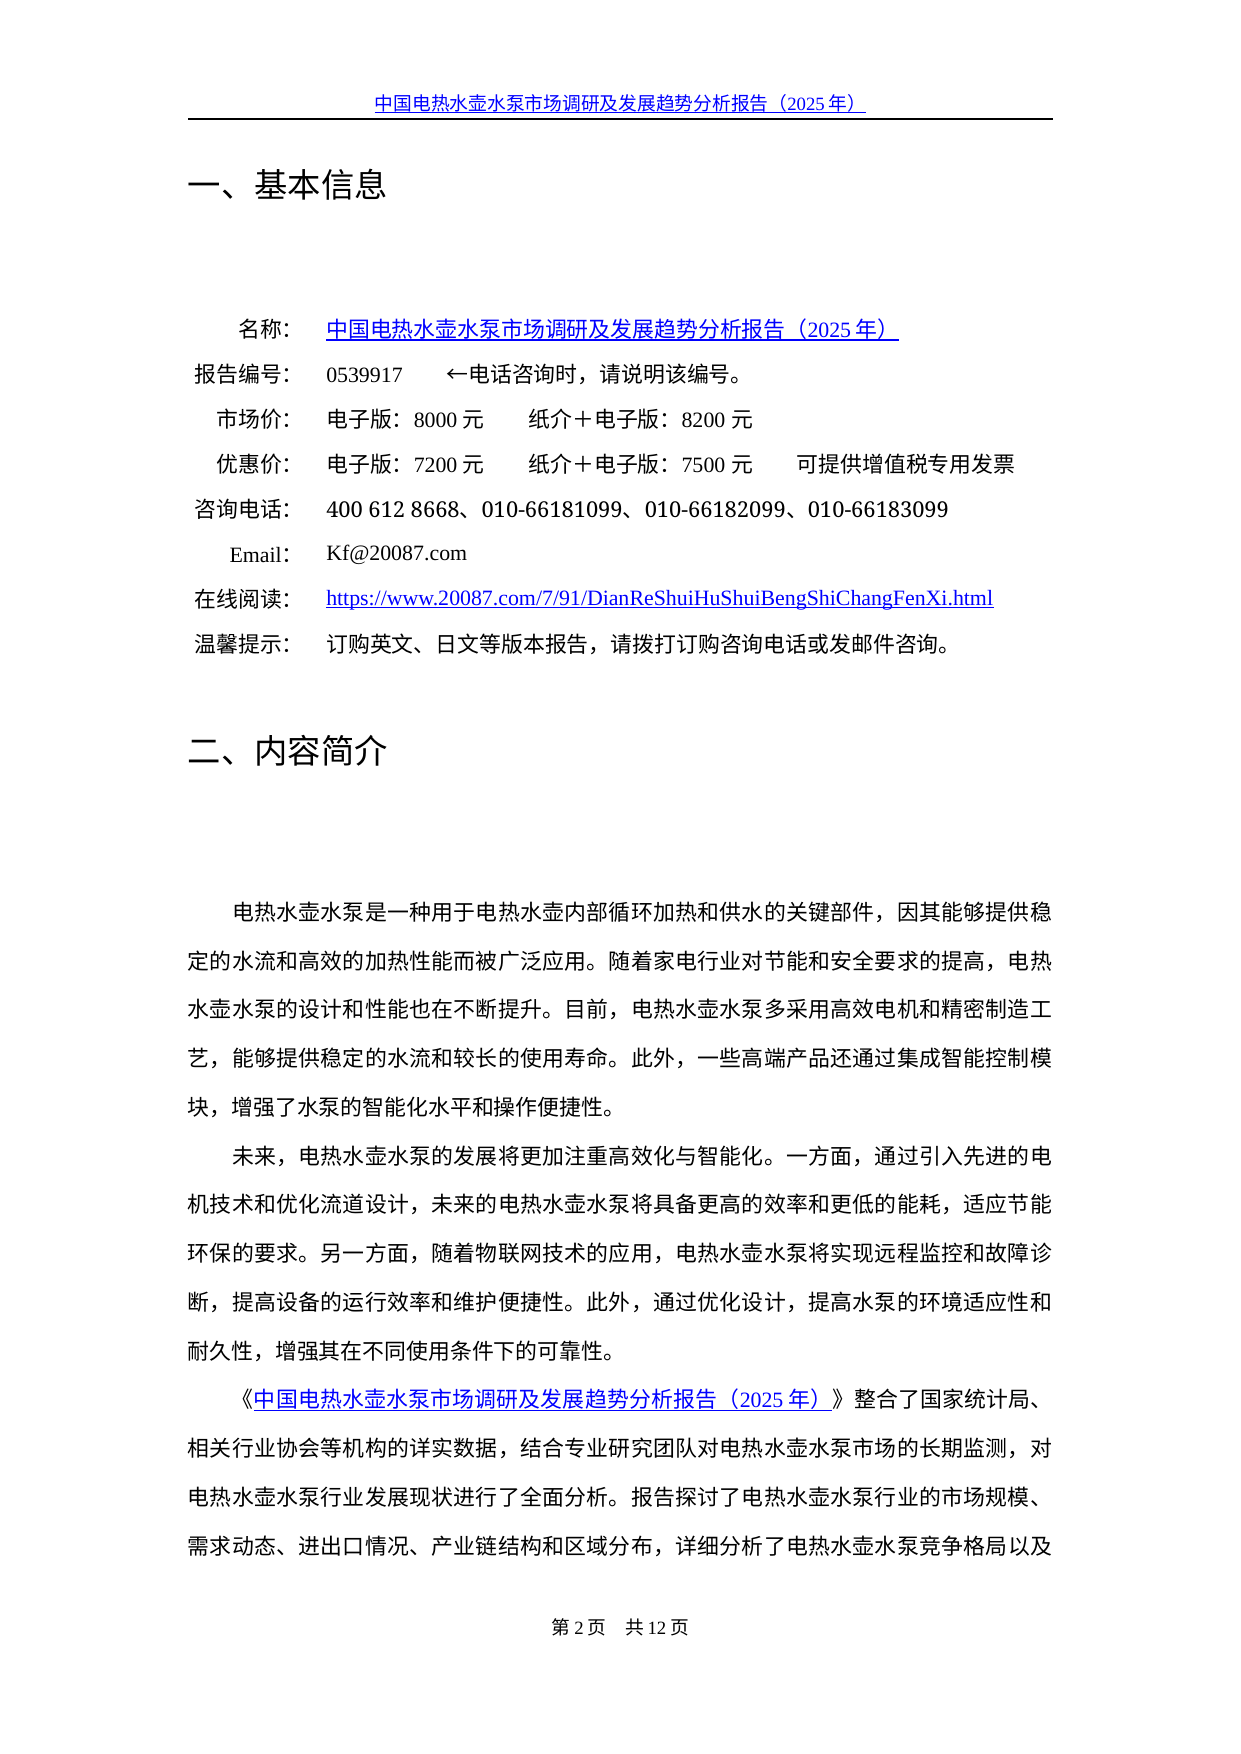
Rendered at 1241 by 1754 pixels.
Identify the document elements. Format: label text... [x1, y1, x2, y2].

table_cell 在线阅读： [167, 582, 315, 627]
table_cell 电子版：8000 元 纸介＋电子版：8200 元 [315, 402, 1073, 447]
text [187, 894, 1053, 1561]
title 二、内容简介 [187, 717, 1053, 782]
table_cell 温馨提示： [167, 627, 315, 672]
table_cell 优惠价： [167, 447, 315, 492]
table_header 中国电热水壶水泵市场调研及发展趋势分析报告（2025年） [315, 312, 1073, 357]
table_header 名称： [167, 312, 315, 357]
table_cell 报告编号： [167, 357, 315, 402]
table_cell 咨询电话： [167, 492, 315, 537]
table_cell 市场价： [167, 402, 315, 447]
table_cell 电子版：7200 元 纸介＋电子版：7500 元 可提供增值税专用发票 [315, 447, 1073, 492]
table_cell 400 612 8668、010-66181099、010-66182099、010-66183099 [315, 492, 1073, 537]
table_cell Email： [167, 537, 315, 582]
table_cell 0539917 ←电话咨询时，请说明该编号。 [315, 357, 1073, 402]
table_cell Kf@20087.com [315, 537, 1073, 582]
table_cell [315, 582, 1073, 627]
title 一、基本信息 [187, 150, 1053, 215]
table_cell 订购英文、日文等版本报告，请拨打订购咨询电话或发邮件咨询。 [315, 627, 1073, 672]
